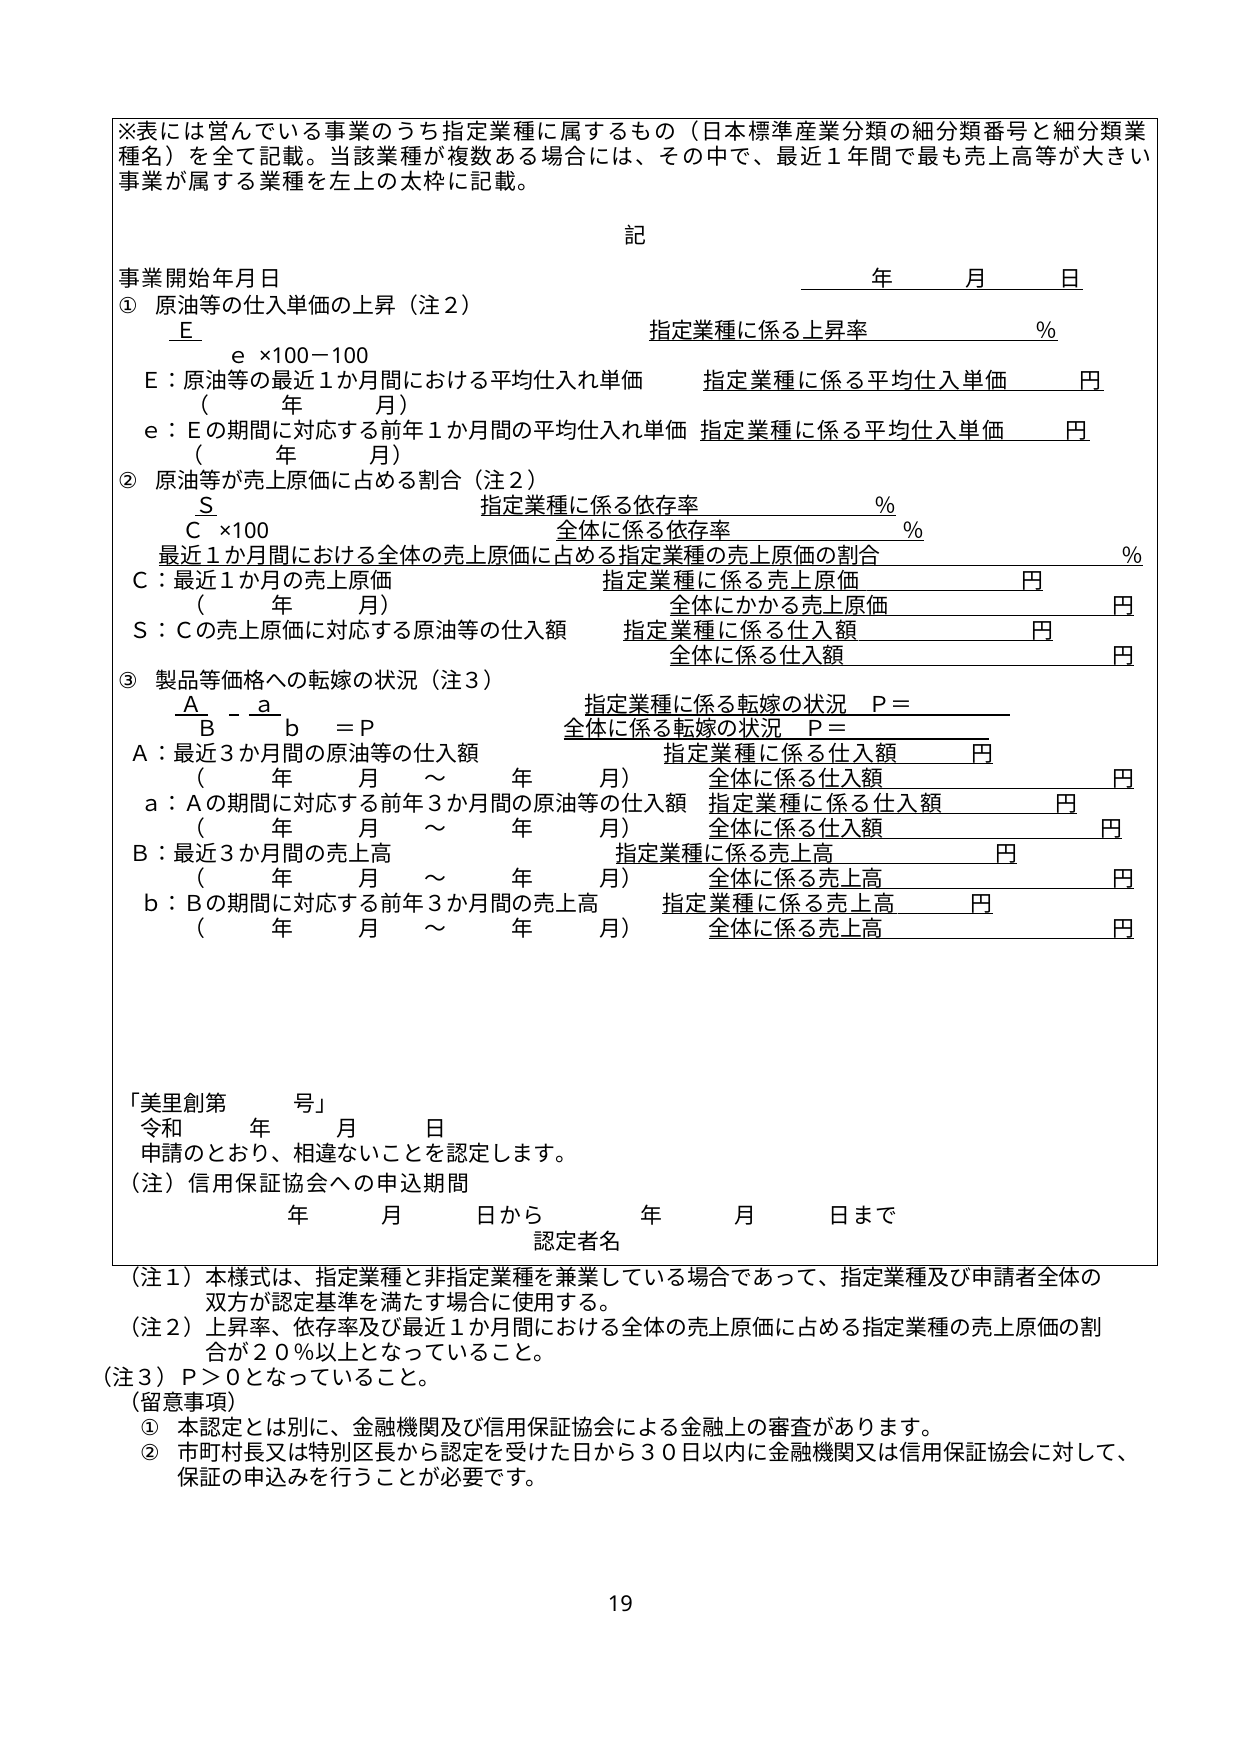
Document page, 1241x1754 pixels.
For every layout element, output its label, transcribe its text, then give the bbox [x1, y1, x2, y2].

list 市町村長又は特別区長から認定を受けた日から３０日以内に金融機関又は信用保証協会に対して、保証の申込みを行うことが必要です。 [140, 1441, 1122, 1491]
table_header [113, 119, 1157, 1265]
text （注３）Ｐ＞０となっていること。 [47, 1366, 1122, 1391]
text （注２）上昇率、依存率及び最近１か月間における全体の売上原価に占める指定業種の売上原価の割合が２０％以上となっていること。 [118, 1316, 1122, 1366]
list 本認定とは別に、金融機関及び信用保証協会による金融上の審査があります。 [140, 1416, 1122, 1441]
text （留意事項） [118, 1391, 1122, 1416]
text （注１）本様式は、指定業種と非指定業種を兼業している場合であって、指定業種及び申請者全体の双方が認定基準を満たす場合に使用する。 [118, 1266, 1122, 1316]
